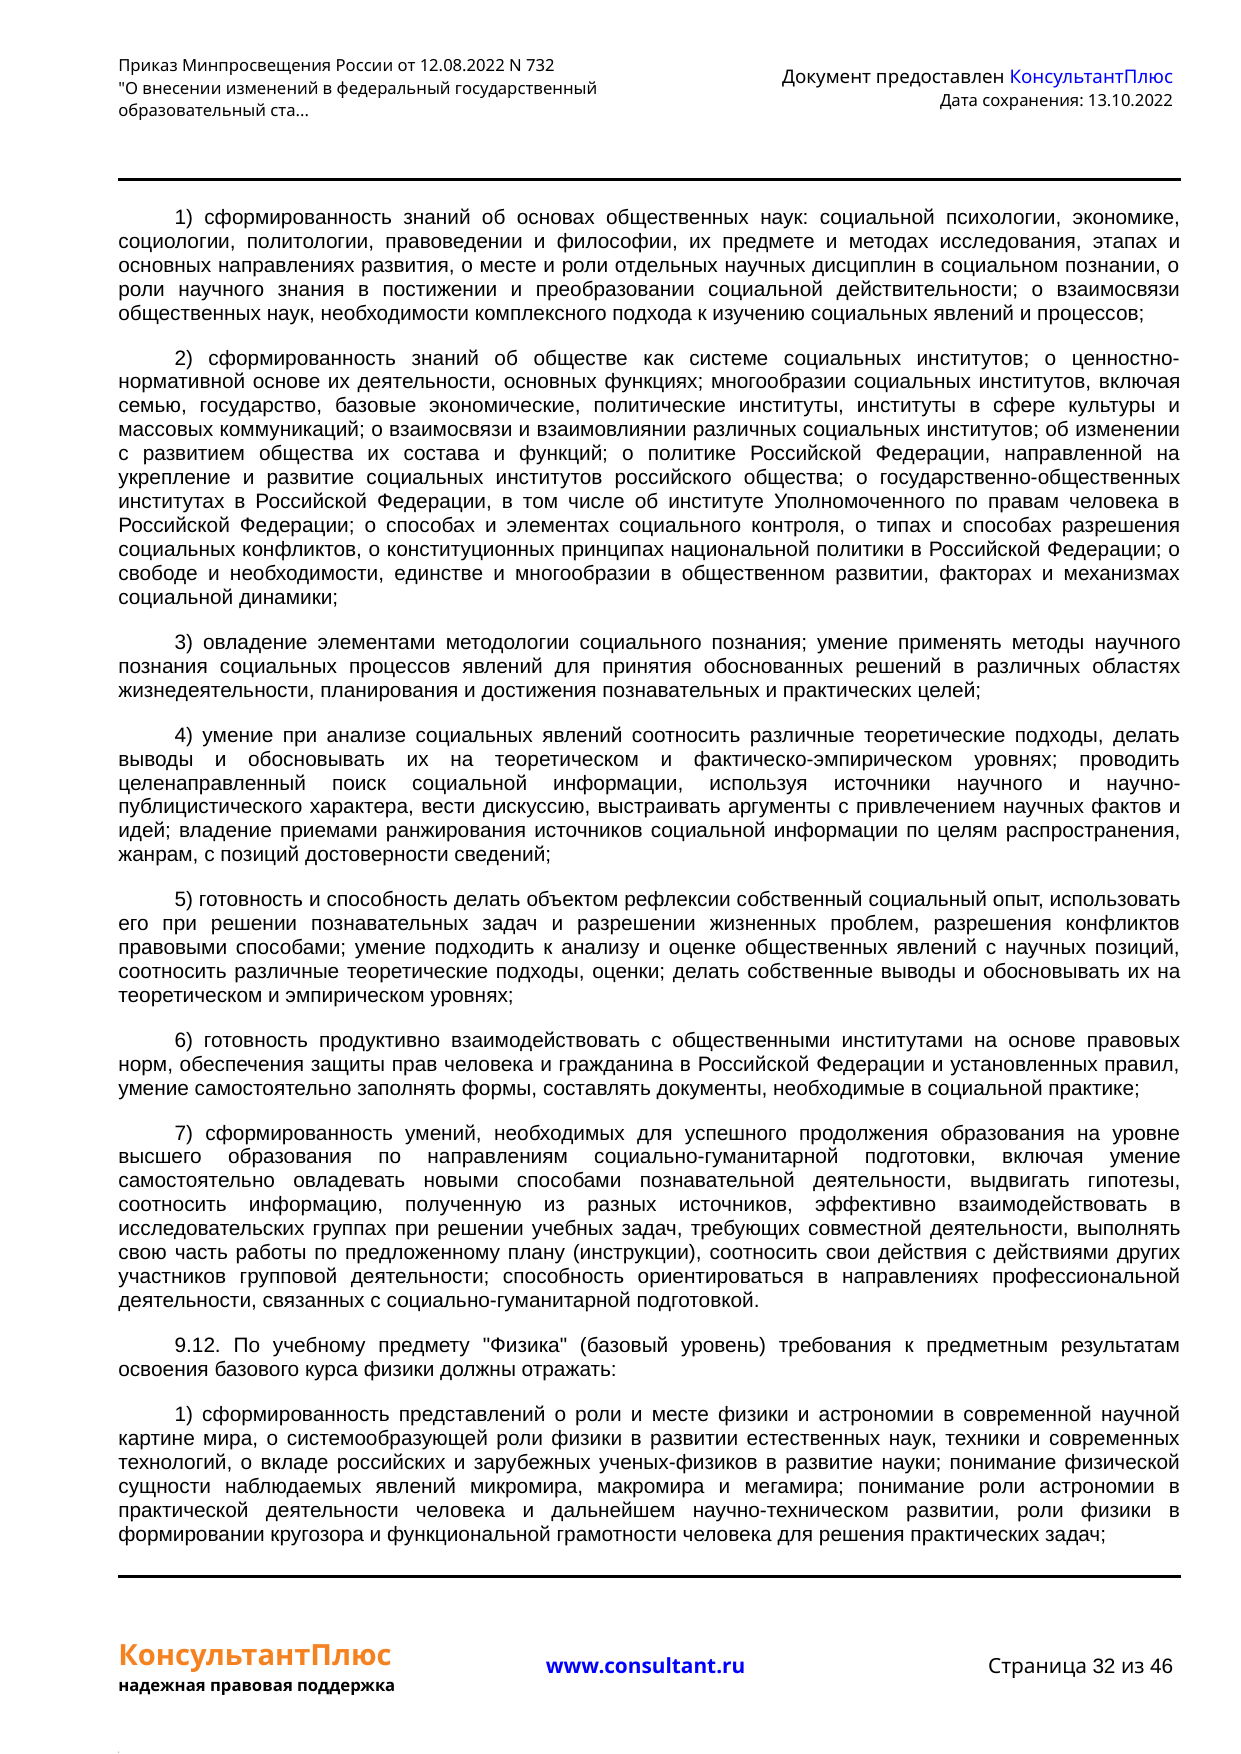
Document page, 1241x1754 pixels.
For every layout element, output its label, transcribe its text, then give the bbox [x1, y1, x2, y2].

text 7) сформированность умений, необходимых для успешного продолжения образования на уровне высшего образования по направлениям социально-гуманитарной подготовки, включая умение самостоятельно овладевать новыми способами познавательной деятельности, выдвигать гипотезы, соотносить информацию, полученную из разных источников, эффективно взаимодействовать в исследовательских группах при решении учебных задач, требующих совместной деятельности, выполнять свою часть работы по предложенному плану (инструкции), соотносить свои действия с действиями других участников групповой деятельности; способность ориентироваться в направлениях профессиональной деятельности, связанных с социально-гуманитарной подготовкой. [118, 1120, 1181, 1312]
text 4) умение при анализе социальных явлений соотносить различные теоретические подходы, делать выводы и обосновывать их на теоретическом и фактическо-эмпирическом уровнях; проводить целенаправленный поиск социальной информации, используя источники научного и научно-публицистического характера, вести дискуссию, выстраивать аргументы с привлечением научных фактов и идей; владение приемами ранжирования источников социальной информации по целям распространения, жанрам, с позиций достоверности сведений; [118, 722, 1181, 866]
text 1) сформированность представлений о роли и месте физики и астрономии в современной научной картине мира, о системообразующей роли физики в развитии естественных наук, техники и современных технологий, о вкладе российских и зарубежных ученых-физиков в развитие науки; понимание физической сущности наблюдаемых явлений микромира, макромира и мегамира; понимание роли астрономии в практической деятельности человека и дальнейшем научно-техническом развитии, роли физики в формировании кругозора и функциональной грамотности человека для решения практических задач; [118, 1402, 1181, 1545]
text 2) сформированность знаний об обществе как системе социальных институтов; о ценностно-нормативной основе их деятельности, основных функциях; многообразии социальных институтов, включая семью, государство, базовые экономические, политические институты, институты в сфере культуры и массовых коммуникаций; о взаимосвязи и взаимовлиянии различных социальных институтов; об изменении с развитием общества их состава и функций; о политике Российской Федерации, направленной на укрепление и развитие социальных институтов российского общества; о государственно-общественных институтах в Российской Федерации, в том числе об институте Уполномоченного по правам человека в Российской Федерации; о способах и элементах социального контроля, о типах и способах разрешения социальных конфликтов, о конституционных принципах национальной политики в Российской Федерации; о свободе и необходимости, единстве и многообразии в общественном развитии, факторах и механизмах социальной динамики; [118, 345, 1181, 609]
text 5) готовность и способность делать объектом рефлексии собственный социальный опыт, использовать его при решении познавательных задач и разрешении жизненных проблем, разрешения конфликтов правовыми способами; умение подходить к анализу и оценке общественных явлений с научных позиций, соотносить различные теоретические подходы, оценки; делать собственные выводы и обосновывать их на теоретическом и эмпирическом уровнях; [118, 887, 1181, 1007]
text 3) овладение элементами методологии социального познания; умение применять методы научного познания социальных процессов явлений для принятия обоснованных решений в различных областях жизнедеятельности, планирования и достижения познавательных и практических целей; [118, 630, 1181, 702]
text 9.12. По учебному предмету "Физика" (базовый уровень) требования к предметным результатам освоения базового курса физики должны отражать: [118, 1333, 1181, 1381]
text 6) готовность продуктивно взаимодействовать с общественными институтами на основе правовых норм, обеспечения защиты прав человека и гражданина в Российской Федерации и установленных правил, умение самостоятельно заполнять формы, составлять документы, необходимые в социальной практике; [118, 1028, 1181, 1099]
text 1) сформированность знаний об основах общественных наук: социальной психологии, экономике, социологии, политологии, правоведении и философии, их предмете и методах исследования, этапах и основных направлениях развития, о месте и роли отдельных научных дисциплин в социальном познании, о роли научного знания в постижении и преобразовании социальной действительности; о взаимосвязи общественных наук, необходимости комплексного подхода к изучению социальных явлений и процессов; [118, 205, 1181, 324]
